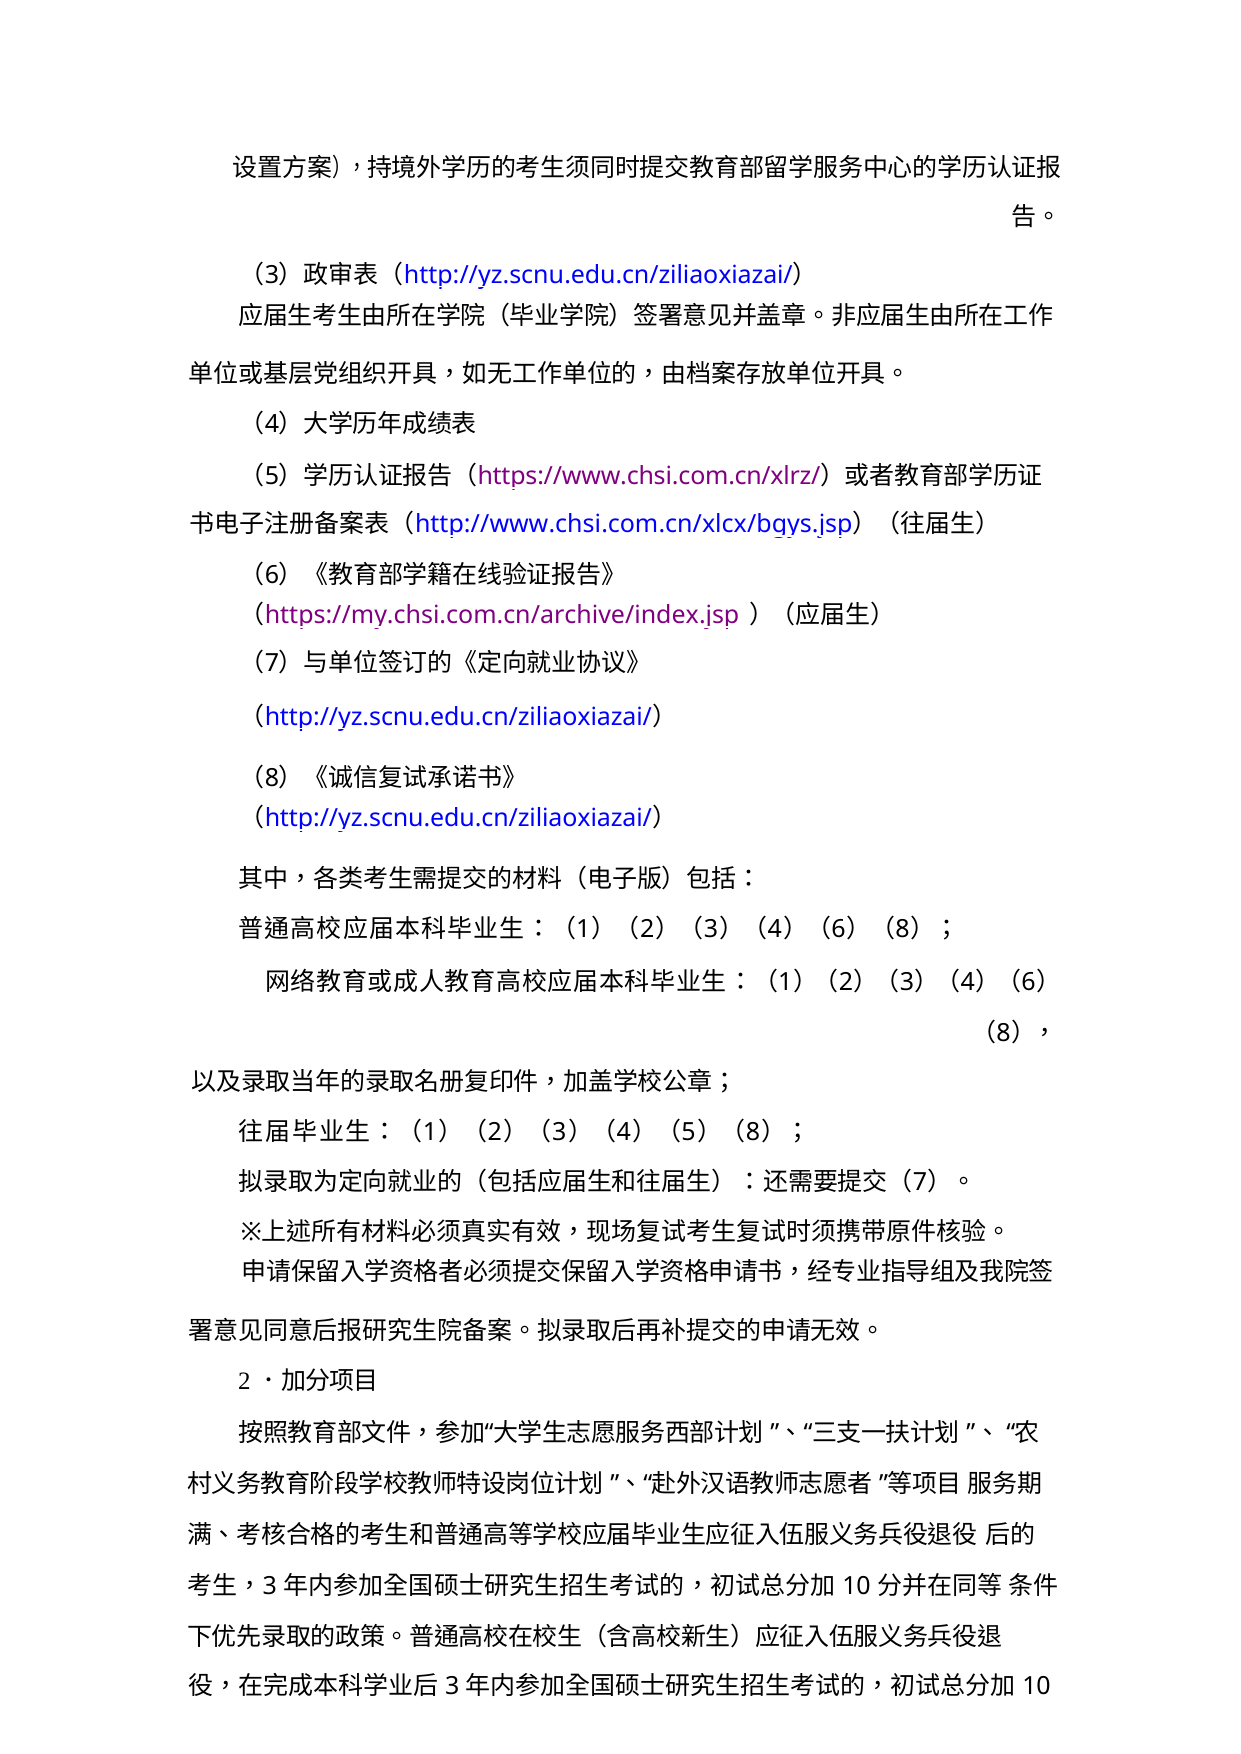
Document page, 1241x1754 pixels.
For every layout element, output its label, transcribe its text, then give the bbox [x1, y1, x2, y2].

text 书电子注册备案表（http://www.chsi.com.cn/xlcx/bgys.jsp）（往届生） [189, 509, 1061, 539]
text 按照教育部文件，参加“大学生志愿服务西部计划 ”、“三支一扶计划 ”、 “农村义务教育阶段学校教师特设岗位计划 ”、“赴外汉语教师志愿者 ”等项目 服务期满、考核合格的考生和普通高等学校应届毕业生应征入伍服义务兵役退役 后的考生，3 年内参加全国硕士研究生招生考试的，初试总分加 10 分并在同等 条件下优先录取的政策。普通高校在校生（含高校新生）应征入伍服义务兵役退 [187, 1414, 1058, 1653]
text 网络教育或成人教育高校应届本科毕业生：（1）（2）（3）（4）（6）（8）， [186, 963, 1061, 1048]
text 设置方案），持境外学历的考生须同时提交教育部留学服务中心的学历认证报告。 [186, 162, 1061, 259]
text 署意见同意后报研究生院备案。拟录取后再补提交的申请无效。 [188, 1314, 1061, 1345]
text （https://my.chsi.com.cn/archive/index.jsp ）（应届生） （7）与单位签订的《定向就业协议》 [239, 597, 923, 678]
text （http://yz.scnu.edu.cn/ziliaoxiazai/） [239, 800, 1061, 834]
text 役，在完成本科学业后 3 年内参加全国硕士研究生招生考试的，初试总分加 10 [188, 1670, 1061, 1701]
text 应届生考生由所在学院（毕业学院）签署意见并盖章。非应届生由所在工作 [238, 309, 1061, 358]
text 以及录取当年的录取名册复印件，加盖学校公章； [191, 1066, 1061, 1096]
text 往届毕业生：（1）（2）（3）（4）（5）（8）； [238, 1116, 1061, 1147]
text 2 ．加分项目 [238, 1364, 1061, 1396]
text 普通高校应届本科毕业生：（1）（2）（3）（4）（6）（8）； [238, 913, 1061, 944]
text （4）大学历年成绩表 [239, 408, 1061, 439]
text 单位或基层党组织开具，如无工作单位的，由档案存放单位开具。 [188, 358, 1061, 389]
text （8）《诚信复试承诺书》 [239, 762, 1061, 792]
text 拟录取为定向就业的（包括应届生和往届生）：还需要提交（7）。 [238, 1166, 1061, 1196]
text （3）政审表（http://yz.scnu.edu.cn/ziliaoxiazai/） [239, 259, 1061, 289]
text ※上述所有材料必须真实有效，现场复试考生复试时须携带原件核验。 [241, 1216, 1061, 1246]
text 申请保留入学资格者必须提交保留入学资格申请书，经专业指导组及我院签 [242, 1266, 1061, 1314]
text （6）《教育部学籍在线验证报告》 [239, 559, 1061, 590]
text 其中，各类考生需提交的材料（电子版）包括： [238, 863, 1061, 894]
text （http://yz.scnu.edu.cn/ziliaoxiazai/） [239, 699, 1061, 733]
text （5）学历认证报告（https://www.chsi.com.cn/xlrz/）或者教育部学历证 [239, 458, 1061, 492]
